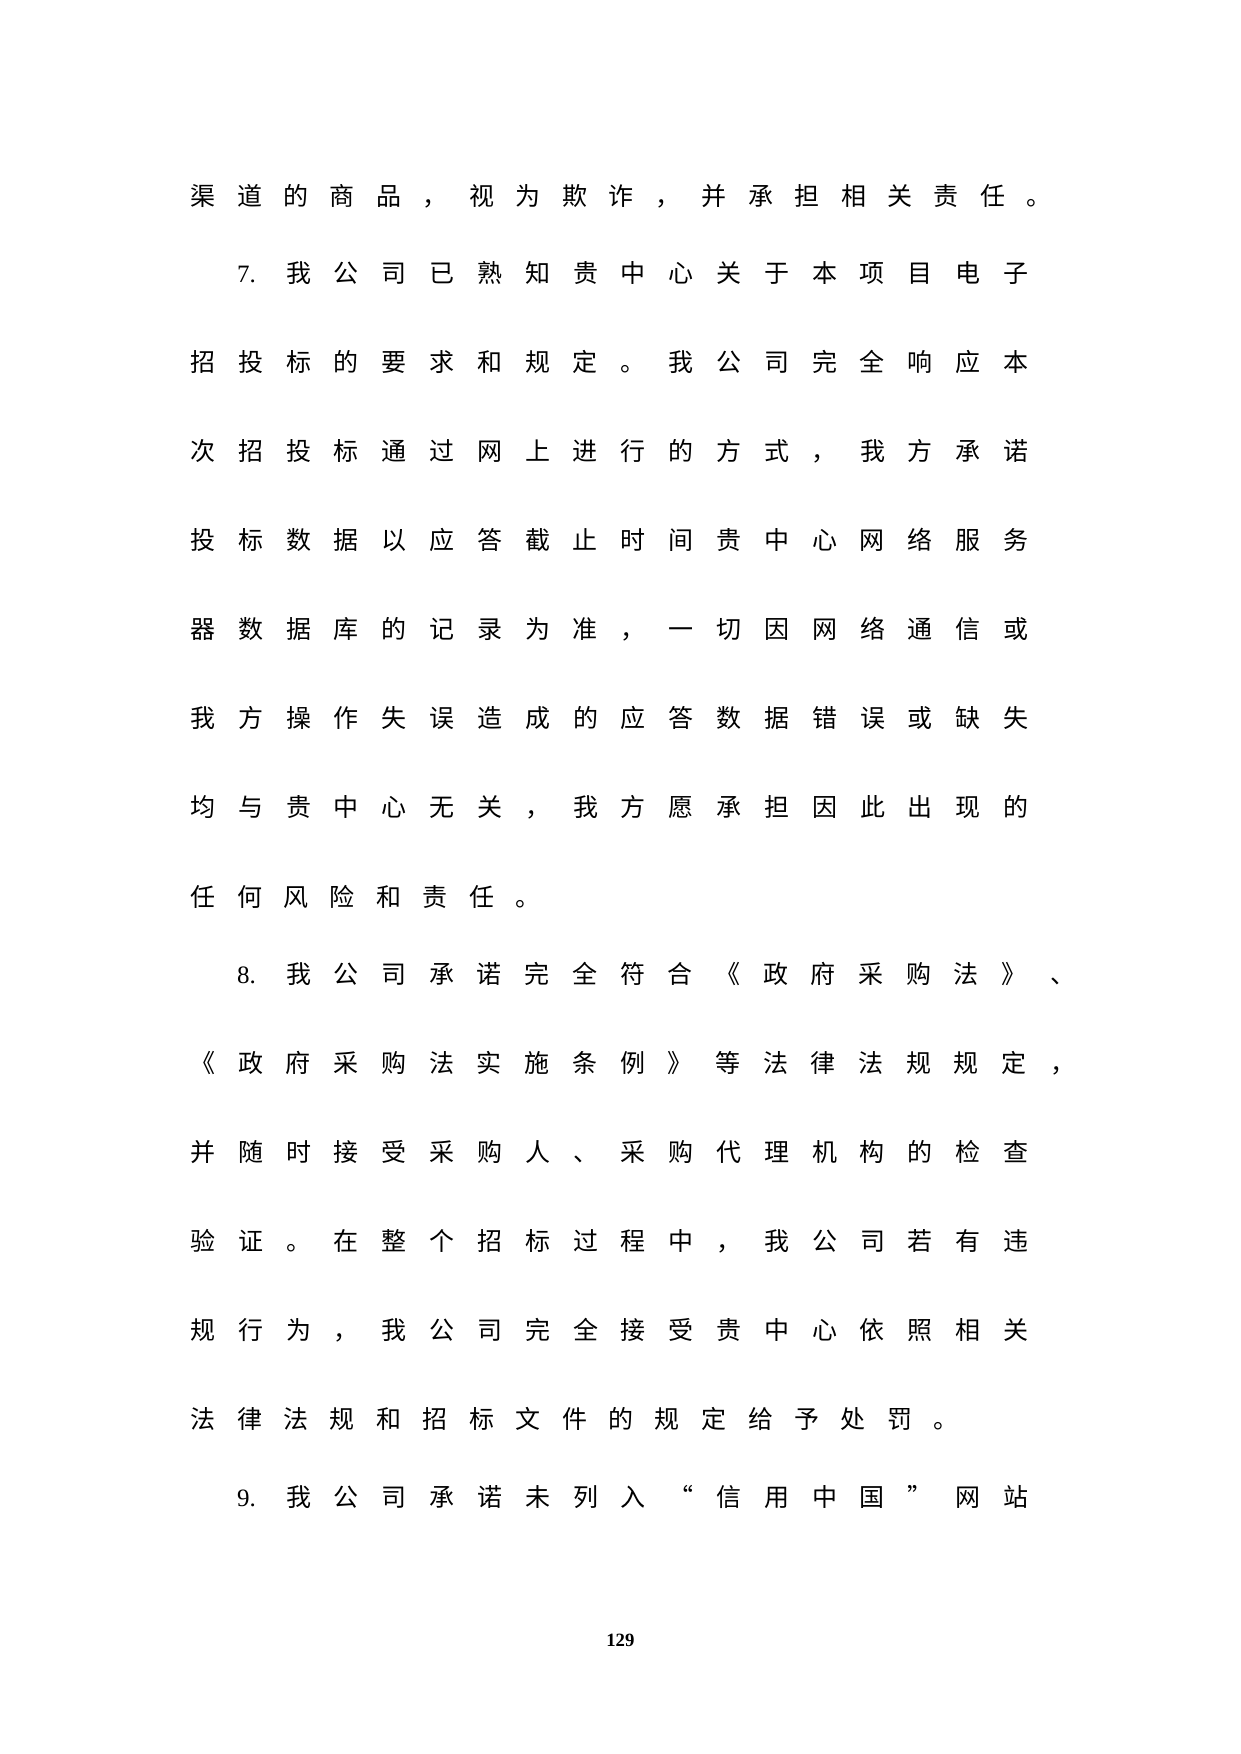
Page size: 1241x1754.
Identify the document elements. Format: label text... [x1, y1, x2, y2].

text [190, 1466, 1050, 1525]
text 7. 我公司已熟知贵中心关于本项目电子招投标的要求和规定。我公司完全响应本次招投标通过网上进行的方式，我方承诺投标数据以应答截止时间贵中心网络服务器数据库的记录为准，一切因网络通信或我方操作失误造成的应答数据错误或缺失均与贵中心无关，我方愿承担因此出现的任何风险和责任。 [190, 242, 1050, 925]
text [190, 164, 1050, 224]
text 8. 我公司承诺完全符合《政府采购法》、《政府采购法实施条例》等法律法规规定，并随时接受采购人、采购代理机构的检查验证。在整个招标过程中，我公司若有违规行为，我公司完全接受贵中心依照相关法律法规和招标文件的规定给予处罚。 [190, 943, 1050, 1448]
